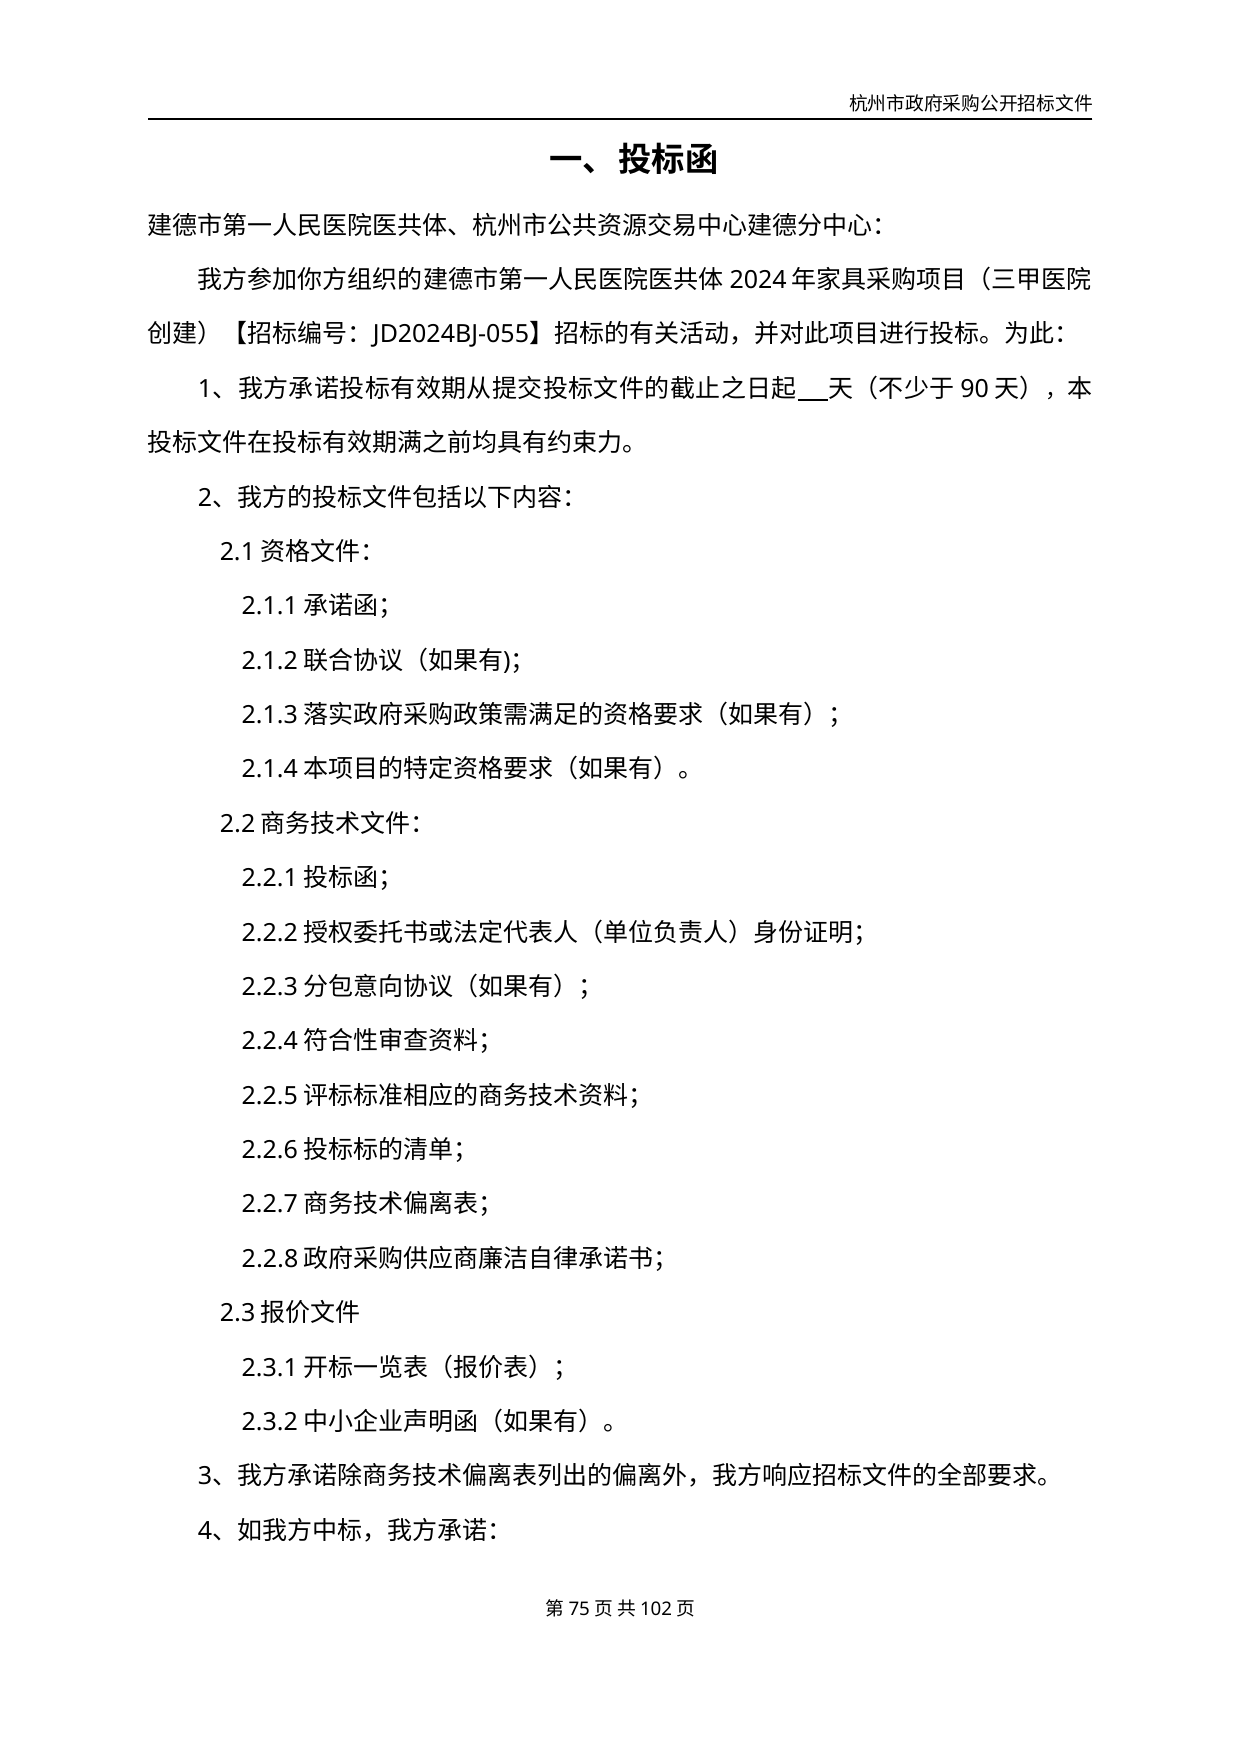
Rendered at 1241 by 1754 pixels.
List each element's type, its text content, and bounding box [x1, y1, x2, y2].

text 2.1.1承诺函； [191, 586, 1092, 622]
text 2.3报价文件 [169, 1293, 1092, 1329]
text 2.2.3分包意向协议（如果有）； [191, 966, 1092, 1003]
text 2.1.2联合协议（如果有)； [191, 640, 1092, 676]
text 2、我方的投标文件包括以下内容： [148, 477, 1092, 513]
text 2.1资格文件： [169, 531, 1092, 568]
text 4、如我方中标，我方承诺： [148, 1510, 1092, 1546]
text 1、我方承诺投标有效期从提交投标文件的截止之日起 天（不少于90天），本投标文件在投标有效期满之前均具有约束力。 [148, 368, 1092, 459]
text 2.1.3落实政府采购政策需满足的资格要求（如果有）； [191, 694, 1092, 731]
text 2.2商务技术文件： [169, 803, 1092, 839]
text 2.2.7商务技术偏离表； [191, 1184, 1092, 1220]
text 我方参加你方组织的建德市第一人民医院医共体2024年家具采购项目（三甲医院创建）【招标编号：JD2024BJ-055】招标的有关活动，并对此项目进行投标。为此： [148, 259, 1092, 350]
text 2.2.2授权委托书或法定代表人（单位负责人）身份证明； [191, 912, 1092, 948]
text 2.3.2中小企业声明函（如果有）。 [191, 1401, 1092, 1438]
text 2.1.4本项目的特定资格要求（如果有）。 [191, 749, 1092, 785]
list 投标函 [549, 133, 1092, 181]
text 建德市第一人民医院医共体、杭州市公共资源交易中心建德分中心： [148, 205, 1092, 241]
text 2.2.1投标函； [191, 858, 1092, 894]
text 2.2.6投标标的清单； [191, 1129, 1092, 1166]
text 2.3.1开标一览表（报价表）； [191, 1347, 1092, 1383]
text 2.2.8政府采购供应商廉洁自律承诺书； [191, 1238, 1092, 1274]
text 2.2.4符合性审查资料； [191, 1021, 1092, 1057]
text 2.2.5评标标准相应的商务技术资料； [191, 1075, 1092, 1111]
text 3、我方承诺除商务技术偏离表列出的偏离外，我方响应招标文件的全部要求。 [148, 1456, 1092, 1492]
